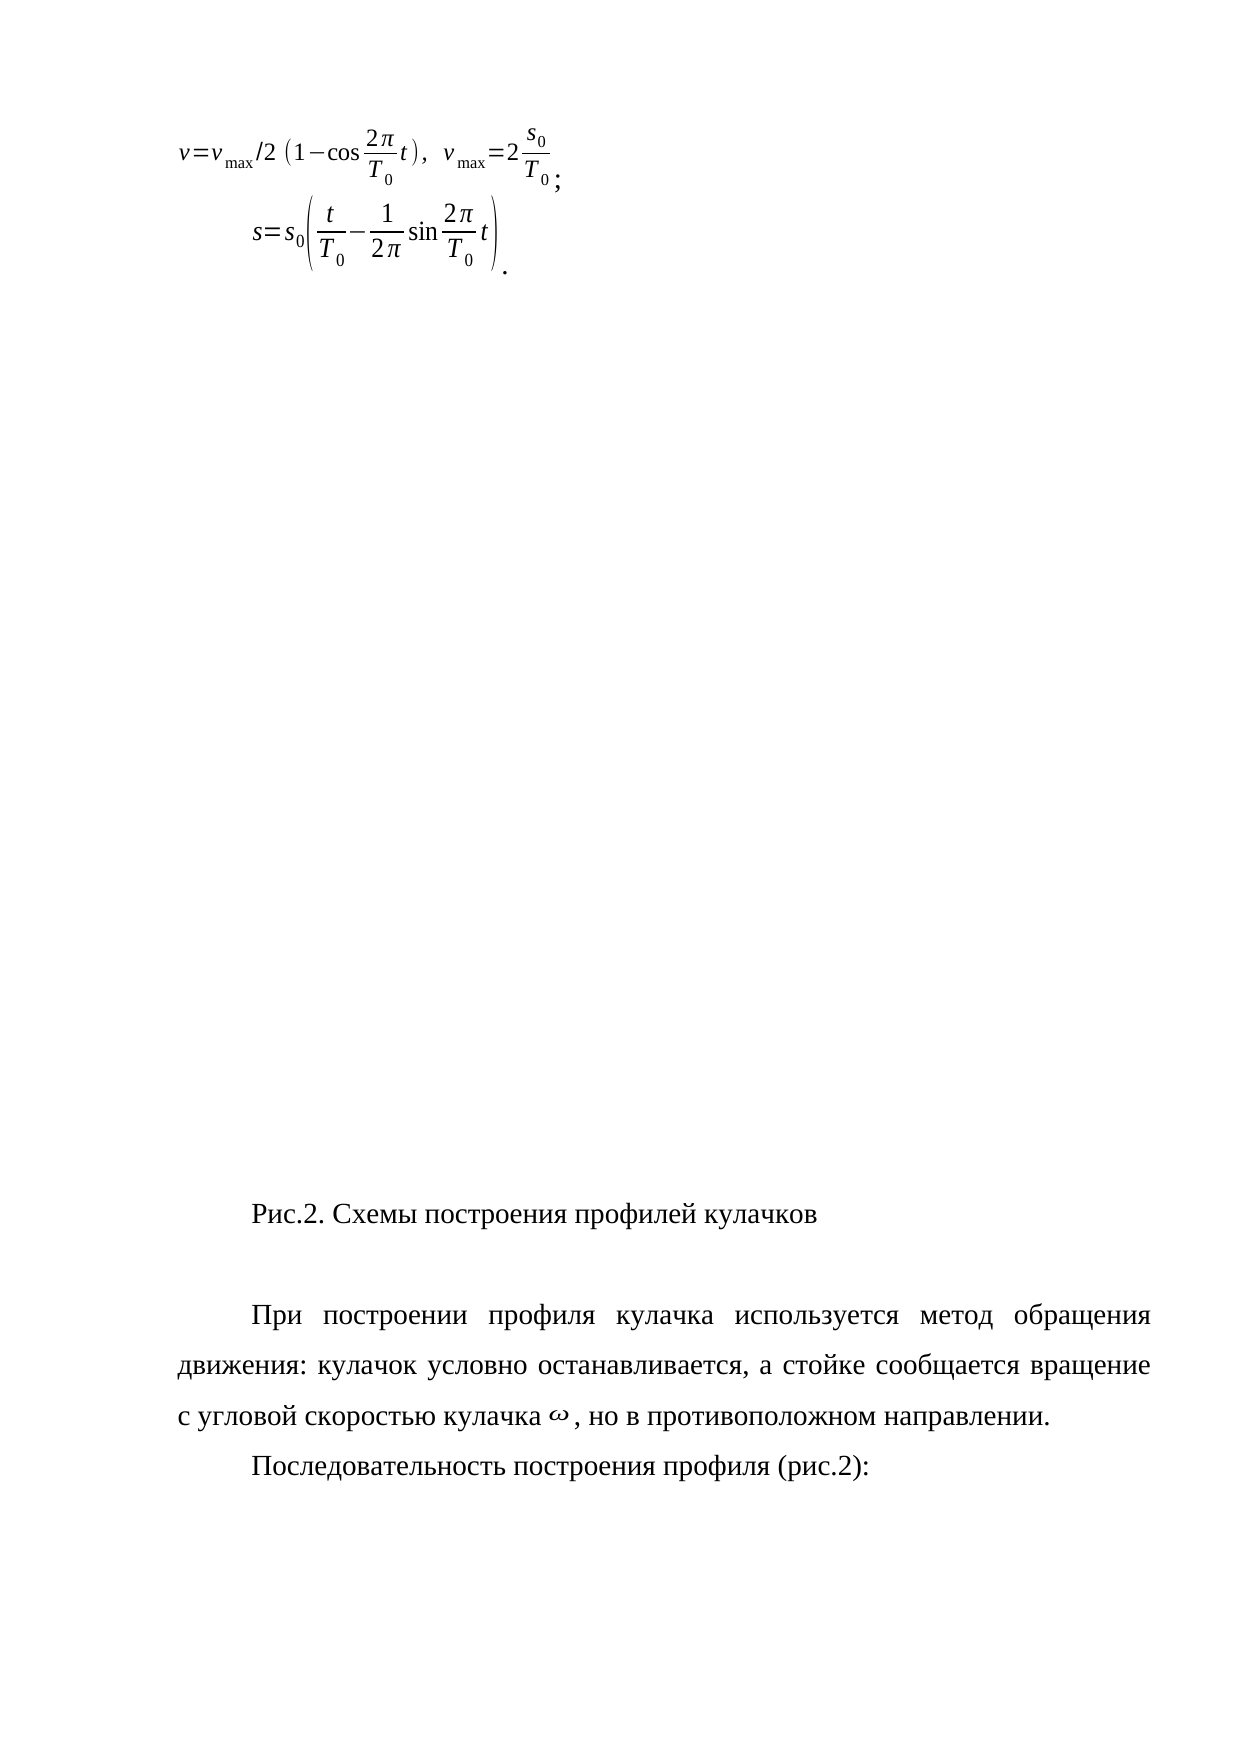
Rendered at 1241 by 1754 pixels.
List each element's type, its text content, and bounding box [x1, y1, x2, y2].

text Рис.2. Схемы построения профилей кулачков [177, 1197, 1152, 1230]
text Последовательность построения профиля (рис.2): [177, 1448, 1152, 1482]
text . [177, 195, 1152, 281]
text При построении профиля кулачка используется метод обращения движения: кулачок условно останавливается, а стойке сообщается вращение с угловой скоростью кулачка , но в противоположном направлении. [177, 1297, 1152, 1431]
